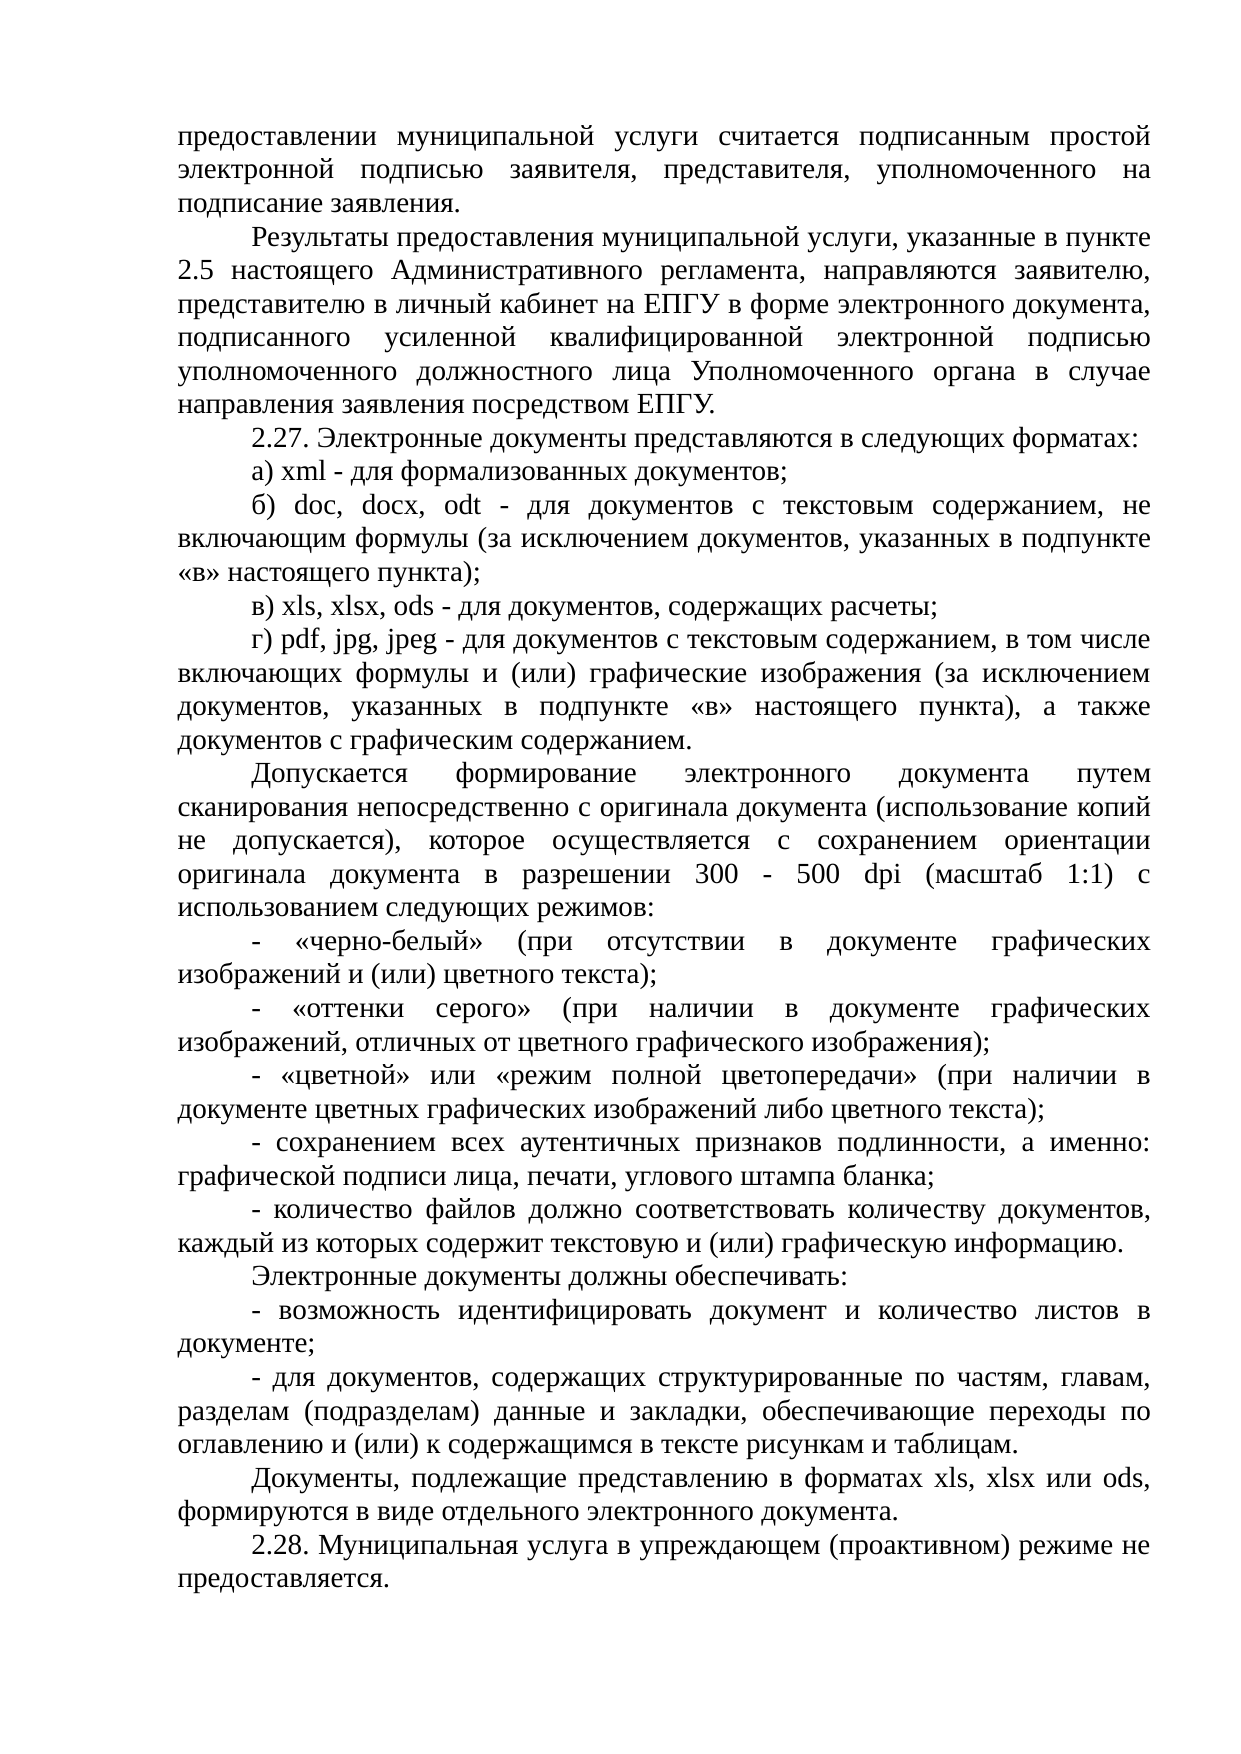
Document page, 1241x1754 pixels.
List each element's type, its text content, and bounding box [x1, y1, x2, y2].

text - для документов, содержащих структурированные по частям, главам, разделам (подразделам) данные и закладки, обеспечивающие переходы по оглавлению и (или) к содержащимся в тексте рисункам и таблицам. [177, 1359, 1152, 1460]
text - возможность идентифицировать документ и количество листов в документе; [177, 1292, 1152, 1359]
text б) doc, docx, odt - для документов с текстовым содержанием, не включающим формулы (за исключением документов, указанных в подпункте «в» настоящего пункта); [177, 487, 1152, 588]
text Допускается формирование электронного документа путем сканирования непосредственно с оригинала документа (использование копий не допускается), которое осуществляется с сохранением ориентации оригинала документа в разрешении 300 - 500 dpi (масштаб 1:1) с использованием следующих режимов: [177, 755, 1152, 923]
text а) xml - для формализованных документов; [177, 453, 1152, 487]
text Результаты предоставления муниципальной услуги, указанные в пункте 2.5 настоящего Административного регламента, направляются заявителю, представителю в личный кабинет на ЕПГУ в форме электронного документа, подписанного усиленной квалифицированной электронной подписью уполномоченного должностного лица Уполномоченного органа в случае направления заявления посредством ЕПГУ. [177, 219, 1152, 420]
text 2.27. Электронные документы представляются в следующих форматах: [177, 420, 1152, 453]
text - количество файлов должно соответствовать количеству документов, каждый из которых содержит текстовую и (или) графическую информацию. [177, 1191, 1152, 1258]
text г) pdf, jpg, jpeg - для документов с текстовым содержанием, в том числе включающих формулы и (или) графические изображения (за исключением документов, указанных в подпункте «в» настоящего пункта), а также документов с графическим содержанием. [177, 621, 1152, 755]
text 2.28. Муниципальная услуга в упреждающем (проактивном) режиме не предоставляется. [177, 1527, 1152, 1594]
text - «черно-белый» (при отсутствии в документе графических изображений и (или) цветного текста); [177, 923, 1152, 990]
text - сохранением всех аутентичных признаков подлинности, а именно: графической подписи лица, печати, углового штампа бланка; [177, 1124, 1152, 1191]
text - «оттенки серого» (при наличии в документе графических изображений, отличных от цветного графического изображения); [177, 990, 1152, 1057]
text Документы, подлежащие представлению в форматах xls, xlsx или ods, формируются в виде отдельного электронного документа. [177, 1460, 1152, 1527]
text в) xls, xlsx, ods - для документов, содержащих расчеты; [177, 588, 1152, 621]
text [177, 118, 1152, 219]
text - «цветной» или «режим полной цветопередачи» (при наличии в документе цветных графических изображений либо цветного текста); [177, 1057, 1152, 1124]
text Электронные документы должны обеспечивать: [177, 1258, 1152, 1292]
